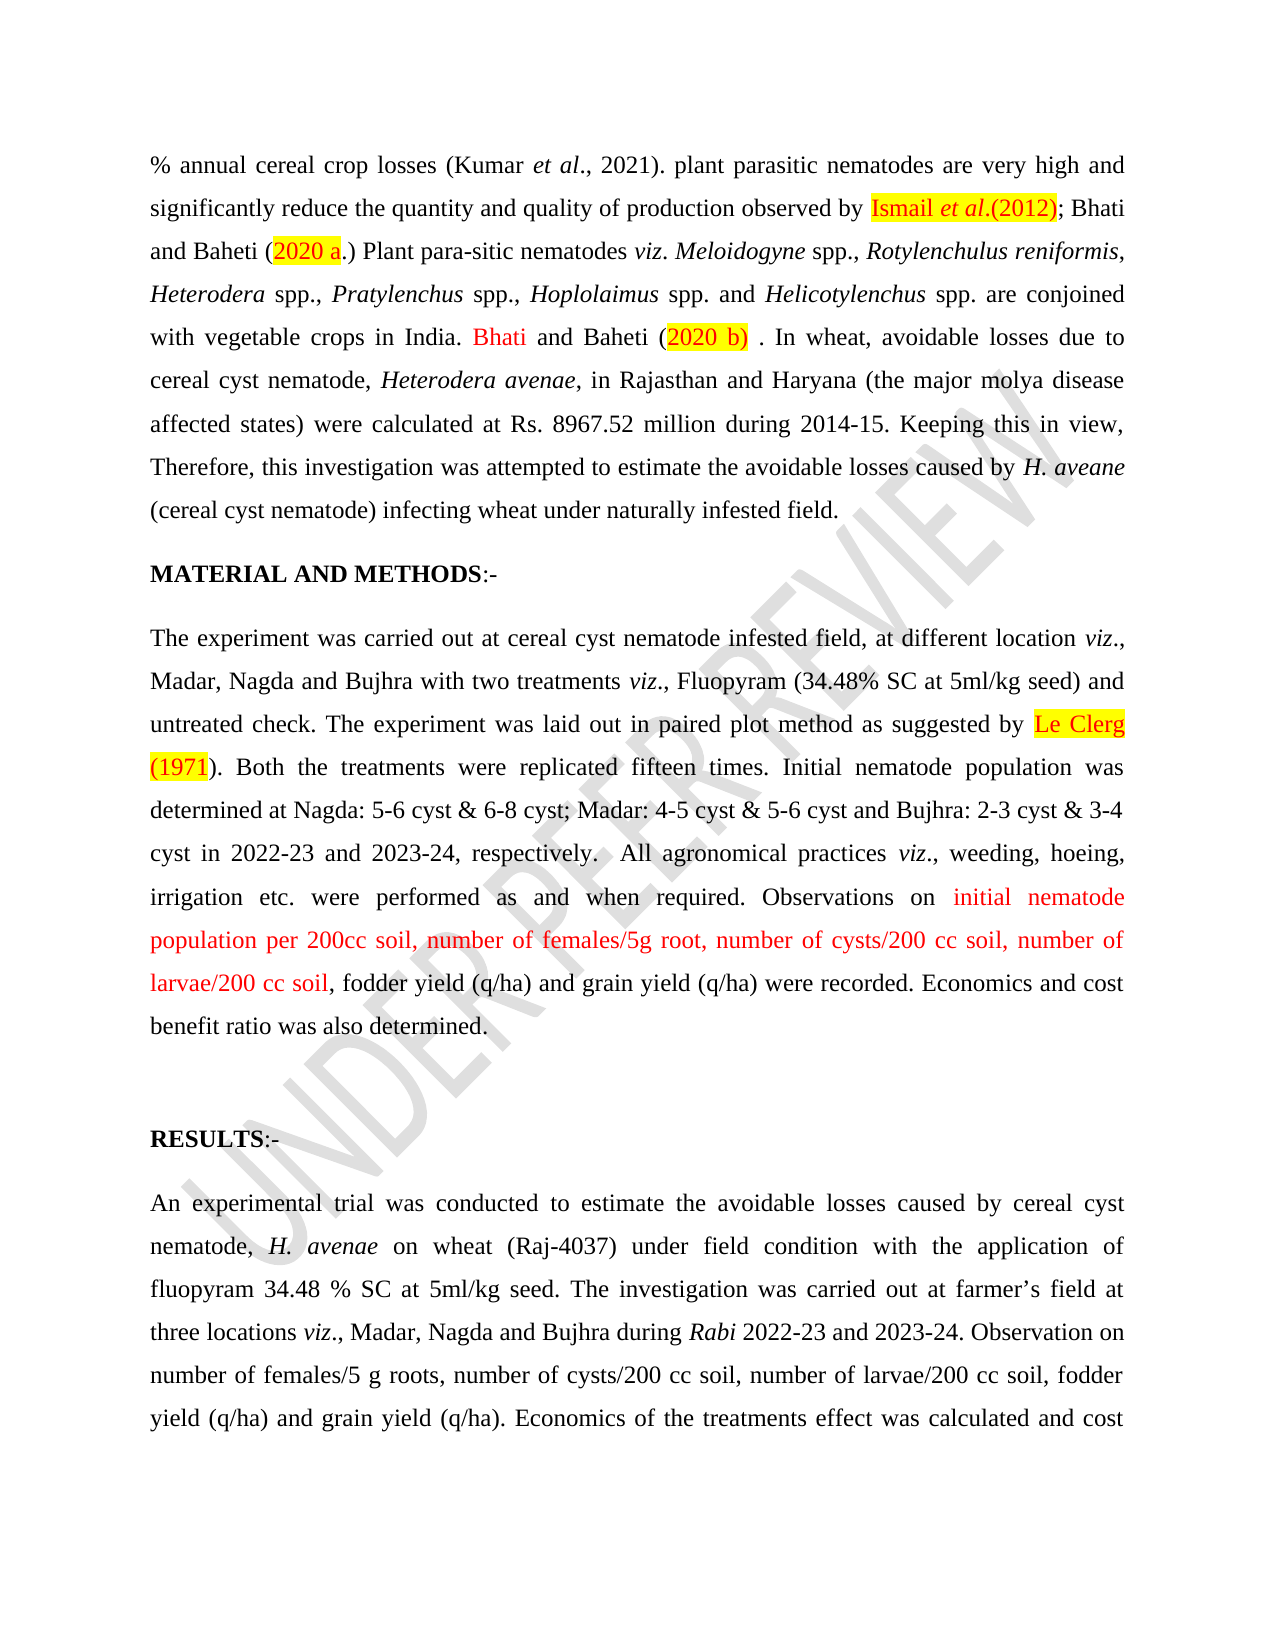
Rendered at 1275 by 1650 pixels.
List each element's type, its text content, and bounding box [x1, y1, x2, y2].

text MATERIAL AND METHODS:- [150, 559, 1125, 588]
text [150, 1188, 1125, 1432]
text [150, 150, 1125, 524]
text RESULTS:- [150, 1124, 1125, 1153]
text The experiment was carried out at cereal cyst nematode infested field, at different location viz., Madar, Nagda and Bujhra with two treatments viz., Fluopyram (34.48% SC at 5ml/kg seed) and untreated check. The experiment was laid out in paired plot method as suggested by Le Clerg (1971). Both the treatments were replicated fifteen times. Initial nematode population was determined at Nagda: 5-6 cyst & 6-8 cyst; Madar: 4-5 cyst & 5-6 cyst and Bujhra: 2-3 cyst & 3-4 cyst in 2022-23 and 2023-24, respectively. All agronomical practices viz., weeding, hoeing, irrigation etc. were performed as and when required. Observations on initial nematode population per 200cc soil, number of females/5g root, number of cysts/200 cc soil, number of larvae/200 cc soil, fodder yield (q/ha) and grain yield (q/ha) were recorded. Economics and cost benefit ratio was also determined. [150, 623, 1125, 1040]
